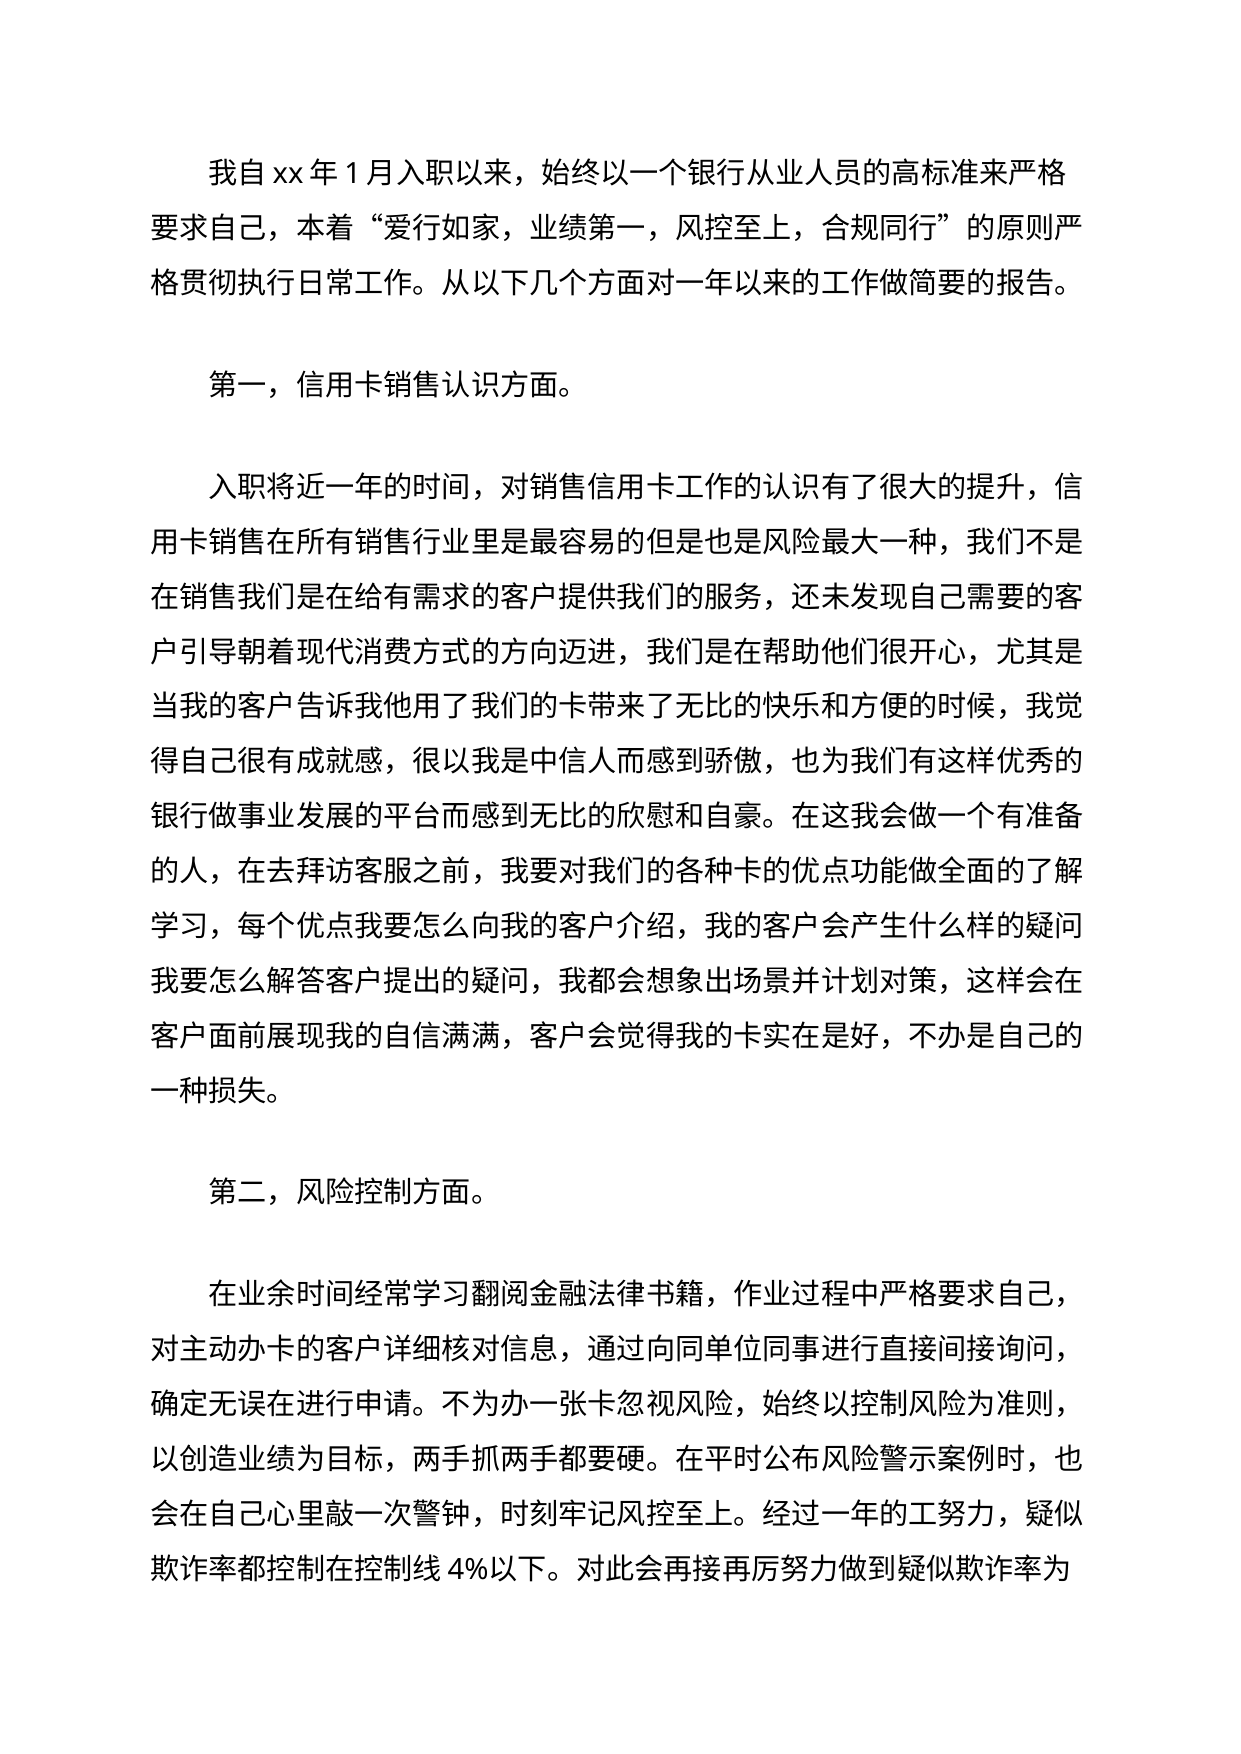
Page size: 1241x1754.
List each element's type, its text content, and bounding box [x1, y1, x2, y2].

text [150, 1271, 1090, 1588]
text 第二，风险控制方面。 [150, 1169, 1090, 1211]
text 第一，信用卡销售认识方面。 [150, 362, 1090, 404]
text 入职将近一年的时间，对销售信用卡工作的认识有了很大的提升，信用卡销售在所有销售行业里是最容易的但是也是风险最大一种，我们不是在销售我们是在给有需求的客户提供我们的服务，还未发现自己需要的客户引导朝着现代消费方式的方向迈进，我们是在帮助他们很开心，尤其是当我的客户告诉我他用了我们的卡带来了无比的快乐和方便的时候，我觉得自己很有成就感，很以我是中信人而感到骄傲，也为我们有这样优秀的银行做事业发展的平台而感到无比的欣慰和自豪。在这我会做一个有准备的人，在去拜访客服之前，我要对我们的各种卡的优点功能做全面的了解学习，每个优点我要怎么向我的客户介绍，我的客户会产生什么样的疑问我要怎么解答客户提出的疑问，我都会想象出场景并计划对策，这样会在客户面前展现我的自信满满，客户会觉得我的卡实在是好，不办是自己的一种损失。 [150, 463, 1090, 1109]
text 我自xx年1月入职以来，始终以一个银行从业人员的高标准来严格要求自己，本着“爱行如家，业绩第一，风控至上，合规同行”的原则严格贯彻执行日常工作。从以下几个方面对一年以来的工作做简要的报告。 [150, 150, 1090, 302]
